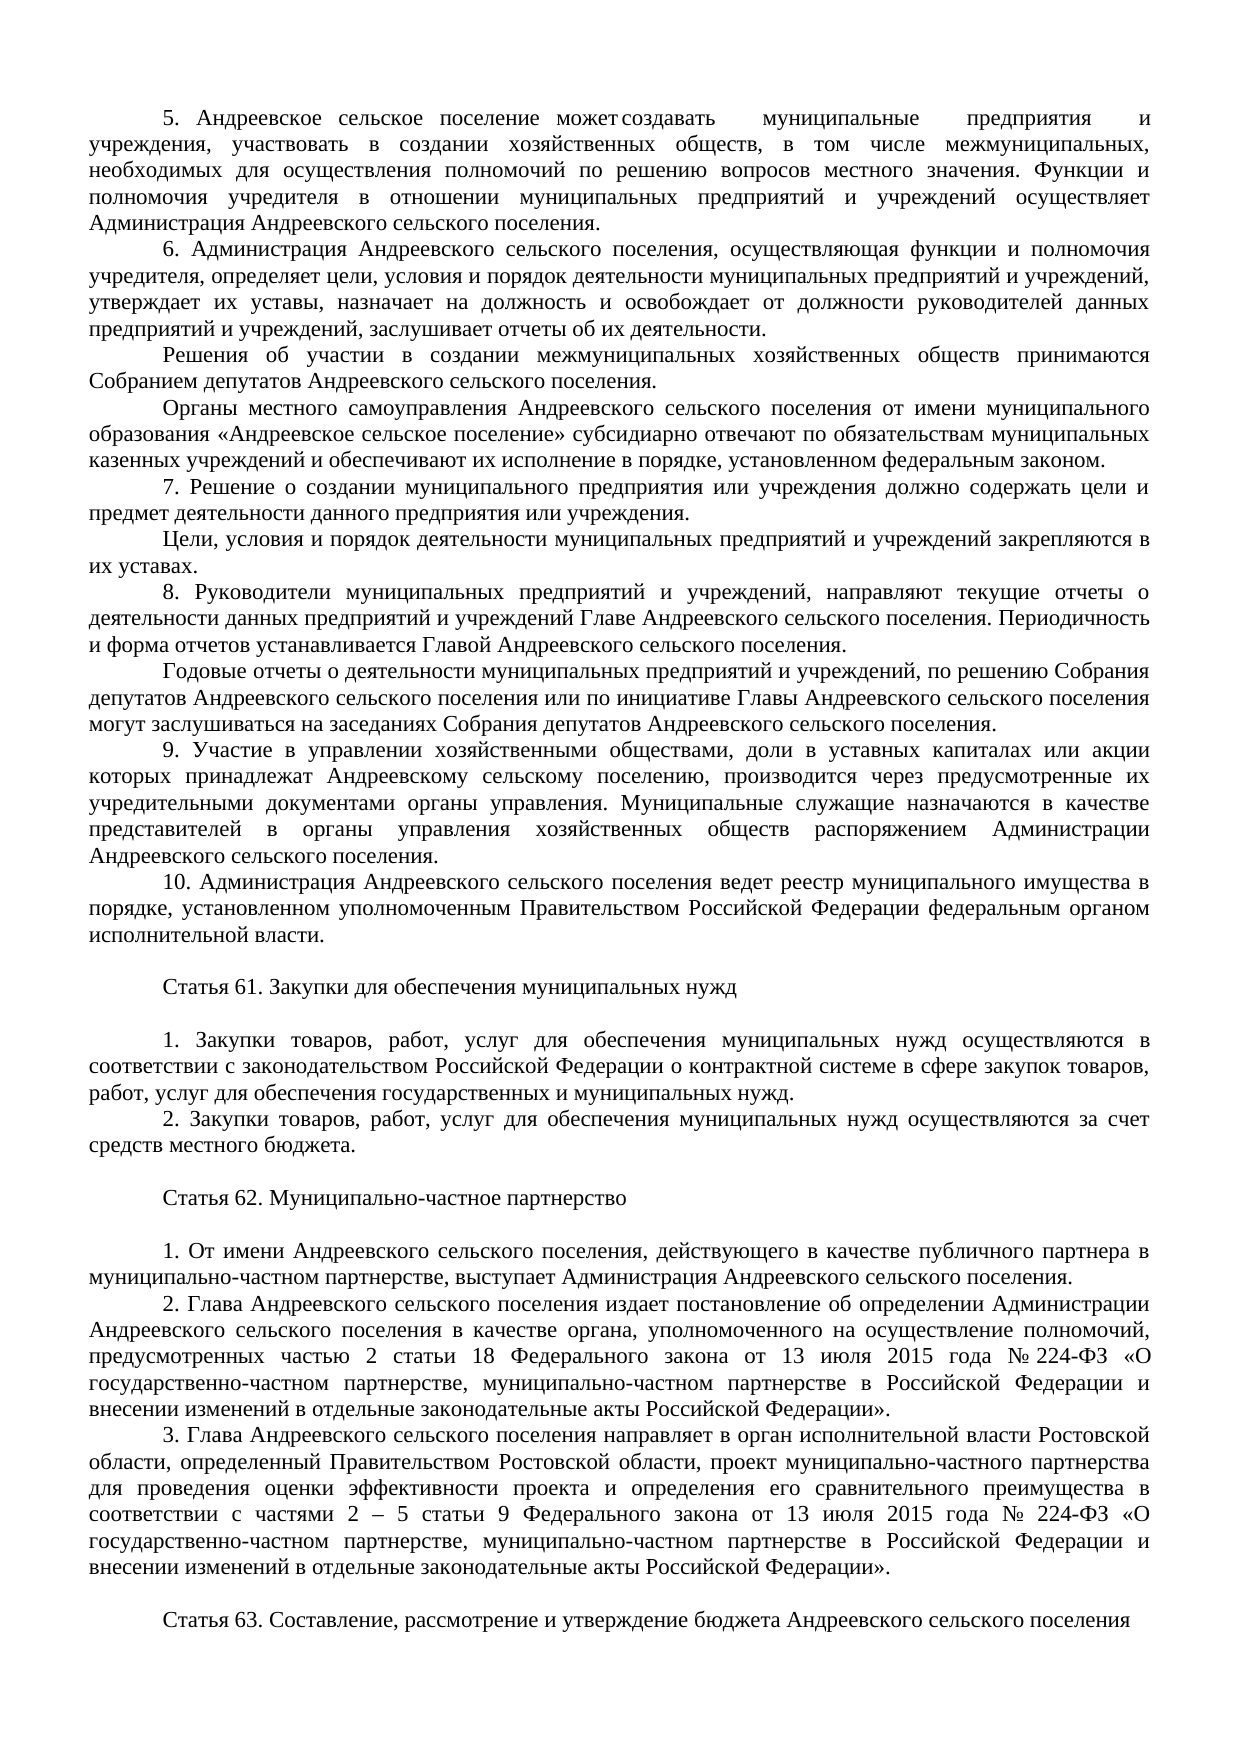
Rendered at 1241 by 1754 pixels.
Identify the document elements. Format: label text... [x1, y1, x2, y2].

text Цели, условия и порядок деятельности муниципальных предприятий и учреждений закрепляются в их уставах. [89, 525, 1152, 578]
text Органы местного самоуправления Андреевского сельского поселения от имени муниципального образования «Андреевское сельское поселение» субсидиарно отвечают по обязательствам муниципальных казенных учреждений и обеспечивают их исполнение в порядке, установленном федеральным законом. [89, 394, 1152, 473]
text 5. Андреевское сельское поселение может создавать муниципальные предприятия и учреждения, участвовать в создании хозяйственных обществ, в том числе межмуниципальных, необходимых для осуществления полномочий по решению вопросов местного значения. Функции и полномочия учредителя в отношении муниципальных предприятий и учреждений осуществляет Администрация Андреевского сельского поселения. [89, 104, 1152, 236]
text 6. Администрация Андреевского сельского поселения, осуществляющая функции и полномочия учредителя, определяет цели, условия и порядок деятельности муниципальных предприятий и учреждений, утверждает их уставы, назначает на должность и освобождает от должности руководителей данных предприятий и учреждений, заслушивает отчеты об их деятельности. [89, 236, 1152, 341]
text 1. От имени Андреевского сельского поселения, действующего в качестве публичного партнера в муниципально-частном партнерстве, выступает Администрация Андреевского сельского поселения. [89, 1237, 1152, 1290]
text 3. Глава Андреевского сельского поселения направляет в орган исполнительной власти Ростовской области, определенный Правительством Ростовской области, проект муниципально-частного партнерства для проведения оценки эффективности проекта и определения его сравнительного преимущества в соответствии с частями 2 – 5 статьи 9 Федерального закона от 13 июля 2015 года № 224-ФЗ «О государственно-частном партнерстве, муниципально-частном партнерстве в Российской Федерации и внесении изменений в отдельные законодательные акты Российской Федерации». [89, 1421, 1152, 1579]
text Решения об участии в создании межмуниципальных хозяйственных обществ принимаются Собранием депутатов Андреевского сельского поселения. [89, 341, 1152, 394]
text Статья 61. Закупки для обеспечения муниципальных нужд [89, 973, 1152, 1000]
text Статья 63. Составление, рассмотрение и утверждение бюджета Андреевского сельского поселения [89, 1606, 1152, 1632]
text 7. Решение о создании муниципального предприятия или учреждения должно содержать цели и предмет деятельности данного предприятия или учреждения. [89, 473, 1152, 525]
text 2. Глава Андреевского сельского поселения издает постановление об определении Администрации Андреевского сельского поселения в качестве органа, уполномоченного на осуществление полномочий, предусмотренных частью 2 статьи 18 Федерального закона от 13 июля 2015 года № 224-ФЗ «О государственно-частном партнерстве, муниципально-частном партнерстве в Российской Федерации и внесении изменений в отдельные законодательные акты Российской Федерации». [89, 1290, 1152, 1421]
text 1. Закупки товаров, работ, услуг для обеспечения муниципальных нужд осуществляются в соответствии с законодательством Российской Федерации о контрактной системе в сфере закупок товаров, работ, услуг для обеспечения государственных и муниципальных нужд. [89, 1026, 1152, 1105]
text 10. Администрация Андреевского сельского поселения ведет реестр муниципального имущества в порядке, установленном уполномоченным Правительством Российской Федерации федеральным органом исполнительной власти. [89, 868, 1152, 947]
text 8. Руководители муниципальных предприятий и учреждений, направляют текущие отчеты о деятельности данных предприятий и учреждений Главе Андреевского сельского поселения. Периодичность и форма отчетов устанавливается Главой Андреевского сельского поселения. [89, 578, 1152, 657]
text 9. Участие в управлении хозяйственными обществами, доли в уставных капиталах или акции которых принадлежат Андреевскому сельскому поселению, производится через предусмотренные их учредительными документами органы управления. Муниципальные служащие назначаются в качестве представителей в органы управления хозяйственных обществ распоряжением Администрации Андреевского сельского поселения. [89, 736, 1152, 868]
text Статья 62. Муниципально-частное партнерство [89, 1184, 1152, 1211]
text Годовые отчеты о деятельности муниципальных предприятий и учреждений, по решению Собрания депутатов Андреевского сельского поселения или по инициативе Главы Андреевского сельского поселения могут заслушиваться на заседаниях Собрания депутатов Андреевского сельского поселения. [89, 657, 1152, 736]
text 2. Закупки товаров, работ, услуг для обеспечения муниципальных нужд осуществляются за счет средств местного бюджета. [89, 1105, 1152, 1158]
